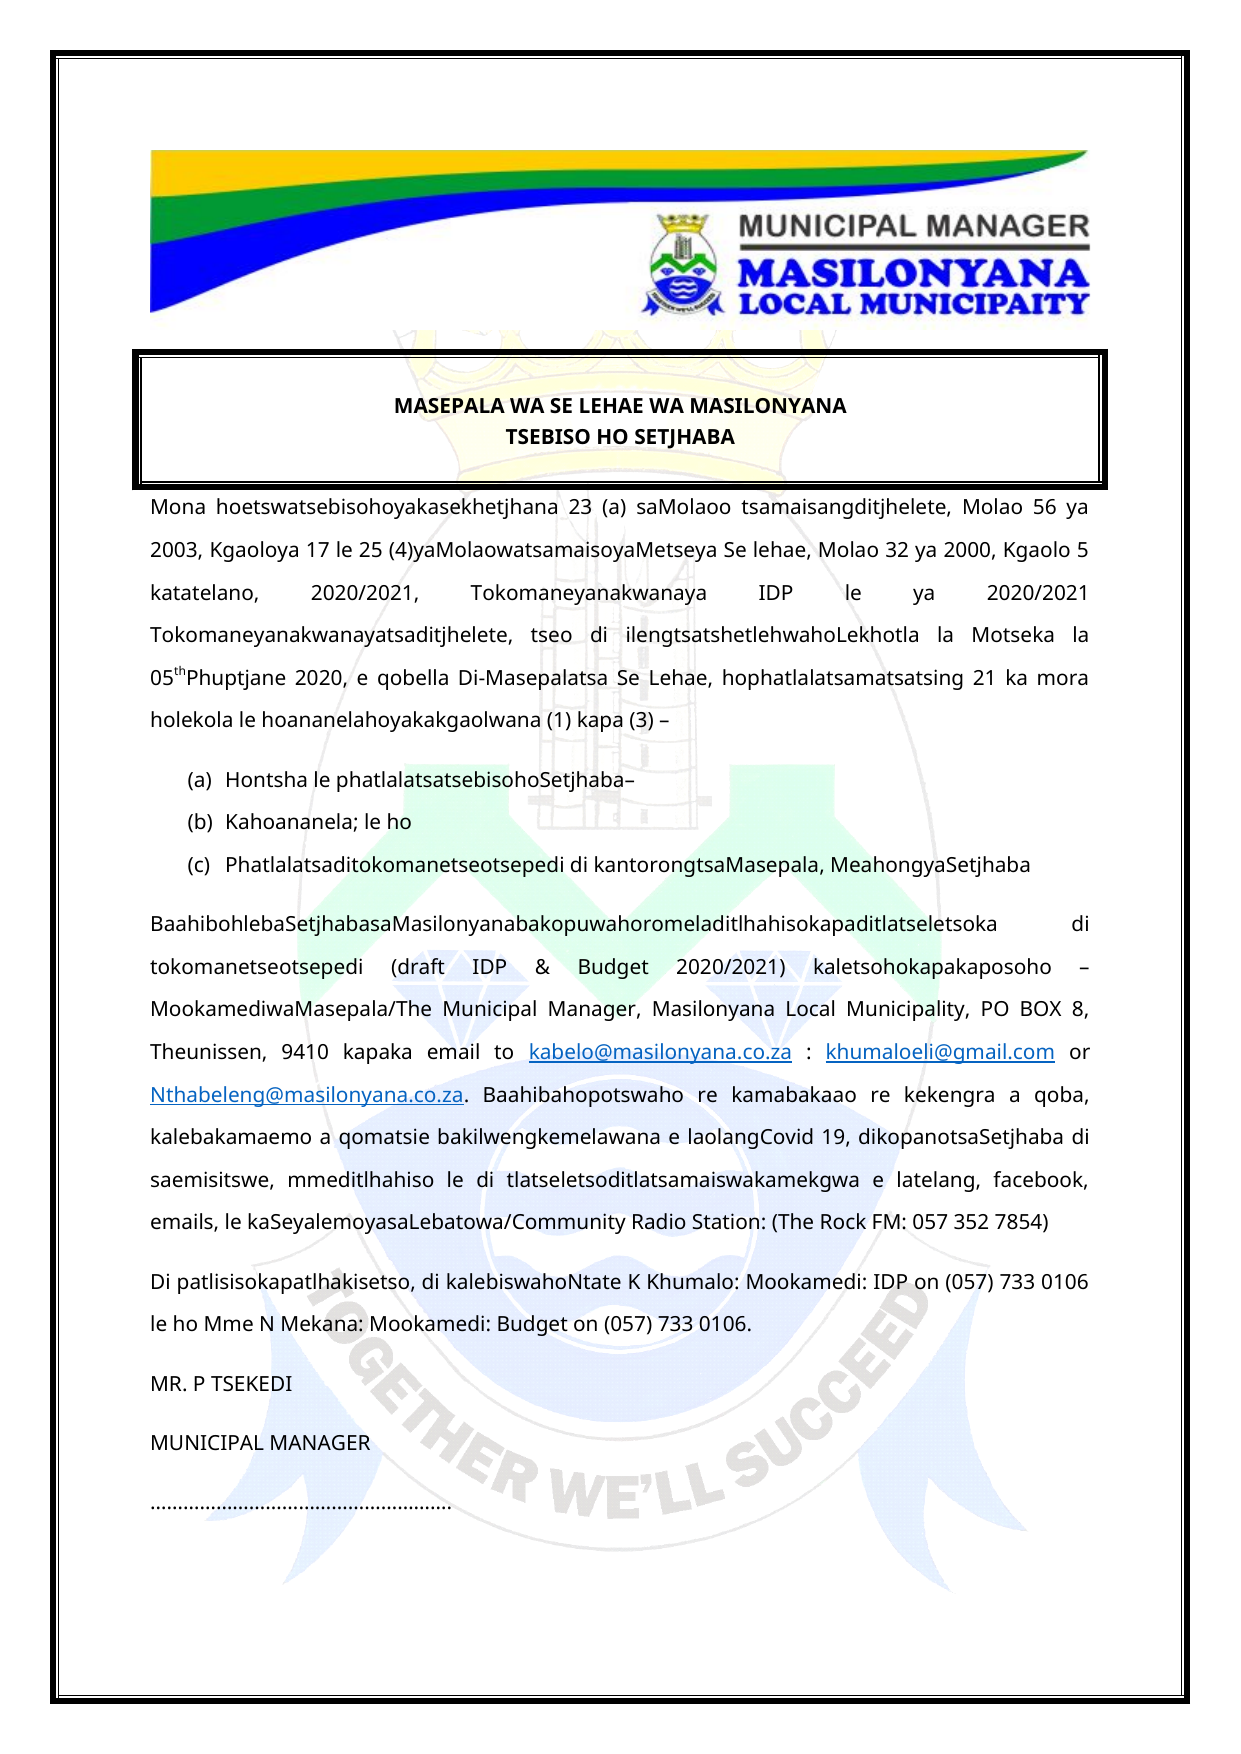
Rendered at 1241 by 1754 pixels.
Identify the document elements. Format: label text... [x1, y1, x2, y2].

list Phatlalatsaditokomanetseotsepedi di kantorongtsaMasepala, MeahongyaSetjhaba [187, 850, 1090, 878]
picture [150, 150, 1091, 330]
list Kahoananela; le ho [187, 807, 1090, 836]
text MUNICIPAL MANAGER [150, 1428, 1090, 1456]
text ………………………………………………. [150, 1487, 1090, 1516]
list Hontsha le phatlalatsatsebisohoSetjhaba– [187, 765, 1090, 793]
text Mona hoetswatsebisohoyakasekhetjhana 23 (a) saMolaoo tsamaisangditjhelete, Molao 56 ya 2003, Kgaoloya 17 le 25 (4)yaMolaowatsamaisoyaMetseya Se lehae, Molao 32 ya 2000, Kgaolo 5 katatelano, 2020/2021, Tokomaneyanakwanaya IDP le ya 2020/2021 Tokomaneyanakwanayatsaditjhelete, tseo di ilengtsatshetlehwahoLekhotla la Motseka la 05thPhuptjane 2020, e qobella Di-Masepalatsa Se Lehae, hophatlalatsamatsatsing 21 ka mora holekola le hoananelahoyakakgaolwana (1) kapa (3) – [150, 492, 1090, 734]
text BaahibohlebaSetjhabasaMasilonyanabakopuwahoromeladitlhahisokapaditlatseletsoka di tokomanetseotsepedi (draft IDP & Budget 2020/2021) kaletsohokapakaposoho – MookamediwaMasepala/The Municipal Manager, Masilonyana Local Municipality, PO BOX 8, Theunissen, 9410 kapaka email to kabelo@masilonyana.co.za : khumaloeli@gmail.com or Nthabeleng@masilonyana.co.za. Baahibahopotswaho re kamabakaao re kekengra a qoba, kalebakamaemo a qomatsie bakilwengkemelawana e laolangCovid 19, dikopanotsaSetjhaba di saemisitswe, mmeditlhahiso le di tlatseletsoditlatsamaiswakamekgwa e latelang, facebook, emails, le kaSeyalemoyasaLebatowa/Community Radio Station: (The Rock FM: 057 352 7854) [150, 909, 1090, 1236]
text MR. P TSEKEDI [150, 1369, 1090, 1397]
text Di patlisisokapatlhakisetso, di kalebiswahoNtate K Khumalo: Mookamedi: IDP on (057) 733 0106 le ho Mme N Mekana: Mookamedi: Budget on (057) 733 0106. [150, 1267, 1090, 1338]
text MASEPALA WA SE LEHAE WA MASILONYANA [142, 380, 1098, 410]
text TSEBISO HO SETJHABA [142, 410, 1098, 450]
